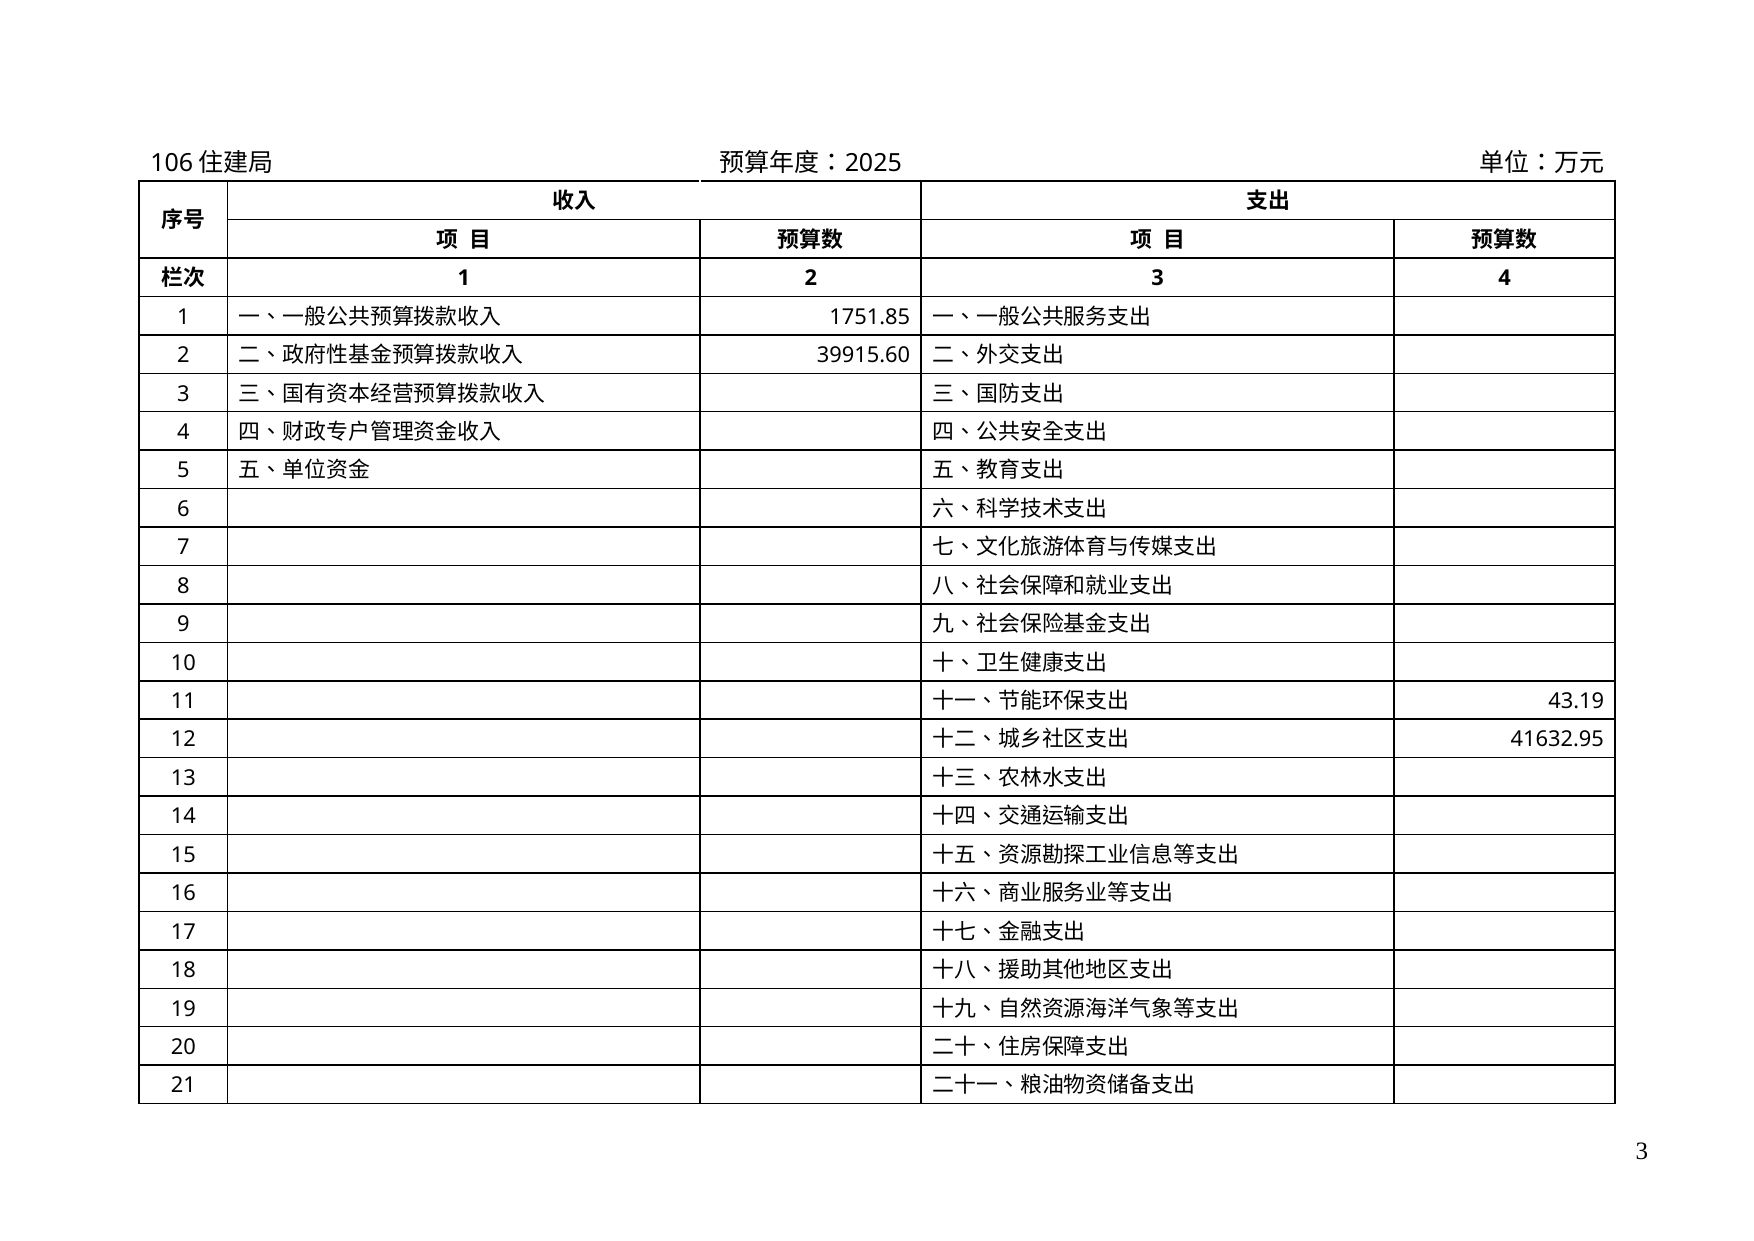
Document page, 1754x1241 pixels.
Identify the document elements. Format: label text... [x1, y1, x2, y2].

table_cell [1395, 835, 1614, 872]
table_cell 序号 [140, 182, 227, 257]
table_cell [1395, 643, 1614, 680]
table_cell 17 [140, 912, 227, 949]
table_cell 8 [140, 566, 227, 603]
table_cell [228, 682, 699, 718]
table_cell [701, 489, 920, 526]
table_cell [1395, 528, 1614, 564]
table_cell [701, 912, 920, 949]
table_cell [228, 758, 699, 795]
table_cell 十八、援助其他地区支出 [922, 951, 1393, 987]
table_cell 11 [140, 682, 227, 718]
table_cell [1395, 1027, 1614, 1064]
table_cell 二十一、粮油物资储备支出 [922, 1066, 1393, 1103]
table_cell [1395, 489, 1614, 526]
table_cell [228, 1027, 699, 1064]
table_cell 四、公共安全支出 [922, 412, 1393, 449]
table_cell 项 目 [228, 220, 699, 257]
table_cell 七、文化旅游体育与传媒支出 [922, 528, 1393, 564]
table_cell 3 [140, 374, 227, 411]
table_cell 16 [140, 874, 227, 911]
table_cell 十九、自然资源海洋气象等支出 [922, 989, 1393, 1026]
table_cell 43.19 [1395, 682, 1614, 718]
table_cell [701, 1027, 920, 1064]
table_cell [1395, 989, 1614, 1026]
table_cell [701, 412, 920, 449]
table_cell [228, 912, 699, 949]
table_cell [1395, 912, 1614, 949]
table_cell 6 [140, 489, 227, 526]
table_cell [1395, 374, 1614, 411]
table_cell 五、单位资金 [228, 451, 699, 488]
table_cell [701, 682, 920, 718]
table_cell 5 [140, 451, 227, 488]
table_cell 14 [140, 797, 227, 834]
table_cell [1395, 1066, 1614, 1103]
table_cell [701, 797, 920, 834]
table_header 106住建局 [140, 143, 699, 180]
table_cell 预算数 [701, 220, 920, 257]
table_cell 41632.95 [1395, 720, 1614, 757]
table_cell 2 [140, 336, 227, 372]
table_cell [228, 797, 699, 834]
table_cell 二、政府性基金预算拨款收入 [228, 336, 699, 372]
table_cell 二、外交支出 [922, 336, 1393, 372]
table_cell [1395, 951, 1614, 987]
table_cell 十四、交通运输支出 [922, 797, 1393, 834]
table_cell 39915.60 [701, 336, 920, 372]
table_cell [1395, 605, 1614, 641]
table_cell [701, 874, 920, 911]
table_cell [1395, 758, 1614, 795]
table_cell 20 [140, 1027, 227, 1064]
table_cell 4 [140, 412, 227, 449]
table_cell 栏次 [140, 259, 227, 296]
table_cell [228, 951, 699, 987]
table_cell [1395, 797, 1614, 834]
table_cell [701, 528, 920, 564]
table_cell 21 [140, 1066, 227, 1103]
table_cell [701, 720, 920, 757]
table_cell [228, 605, 699, 641]
table_cell [1395, 412, 1614, 449]
table_cell [701, 643, 920, 680]
table_cell [701, 451, 920, 488]
table_cell 3 [922, 259, 1393, 296]
table_cell 十六、商业服务业等支出 [922, 874, 1393, 911]
table_cell 9 [140, 605, 227, 641]
table_cell 收入 [228, 182, 920, 219]
table_cell [701, 374, 920, 411]
table_cell 10 [140, 643, 227, 680]
table_cell [701, 1066, 920, 1103]
table_cell 1751.85 [701, 297, 920, 334]
table_cell 7 [140, 528, 227, 564]
table_header 单位：万元 [922, 143, 1614, 180]
table_cell 三、国有资本经营预算拨款收入 [228, 374, 699, 411]
table_cell 三、国防支出 [922, 374, 1393, 411]
table_cell 十三、农林水支出 [922, 758, 1393, 795]
table_cell 支出 [922, 182, 1614, 219]
table_cell 1 [228, 259, 699, 296]
table_cell [228, 874, 699, 911]
table_cell [228, 489, 699, 526]
table_cell [228, 1066, 699, 1103]
table_cell 2 [701, 259, 920, 296]
table_cell 12 [140, 720, 227, 757]
table_cell 一、一般公共服务支出 [922, 297, 1393, 334]
table_cell [701, 758, 920, 795]
table_cell 预算数 [1395, 220, 1614, 257]
table_cell 1 [140, 297, 227, 334]
table_header 预算年度：2025 [701, 143, 920, 180]
table_cell [701, 951, 920, 987]
table_cell 五、教育支出 [922, 451, 1393, 488]
table_cell 十五、资源勘探工业信息等支出 [922, 835, 1393, 872]
table_cell [701, 566, 920, 603]
table_cell 十一、节能环保支出 [922, 682, 1393, 718]
table_cell [1395, 874, 1614, 911]
table_cell [701, 835, 920, 872]
table_cell 项 目 [922, 220, 1393, 257]
table_cell [228, 835, 699, 872]
table_cell 九、社会保险基金支出 [922, 605, 1393, 641]
table_cell 4 [1395, 259, 1614, 296]
table_cell 二十、住房保障支出 [922, 1027, 1393, 1064]
table_cell 四、财政专户管理资金收入 [228, 412, 699, 449]
table_cell [701, 605, 920, 641]
table_cell 十七、金融支出 [922, 912, 1393, 949]
table_cell 15 [140, 835, 227, 872]
table_cell [228, 528, 699, 564]
table_cell 六、科学技术支出 [922, 489, 1393, 526]
table_cell 13 [140, 758, 227, 795]
table_cell [228, 989, 699, 1026]
table_cell [1395, 451, 1614, 488]
table_cell [1395, 297, 1614, 334]
table_cell 十二、城乡社区支出 [922, 720, 1393, 757]
table_cell [228, 566, 699, 603]
table_cell [701, 989, 920, 1026]
table_cell 八、社会保障和就业支出 [922, 566, 1393, 603]
table_cell [1395, 566, 1614, 603]
table_cell [1395, 336, 1614, 372]
table_cell [228, 720, 699, 757]
table_cell 18 [140, 951, 227, 987]
table_cell 十、卫生健康支出 [922, 643, 1393, 680]
table_cell 一、一般公共预算拨款收入 [228, 297, 699, 334]
table_cell [228, 643, 699, 680]
table_cell 19 [140, 989, 227, 1026]
